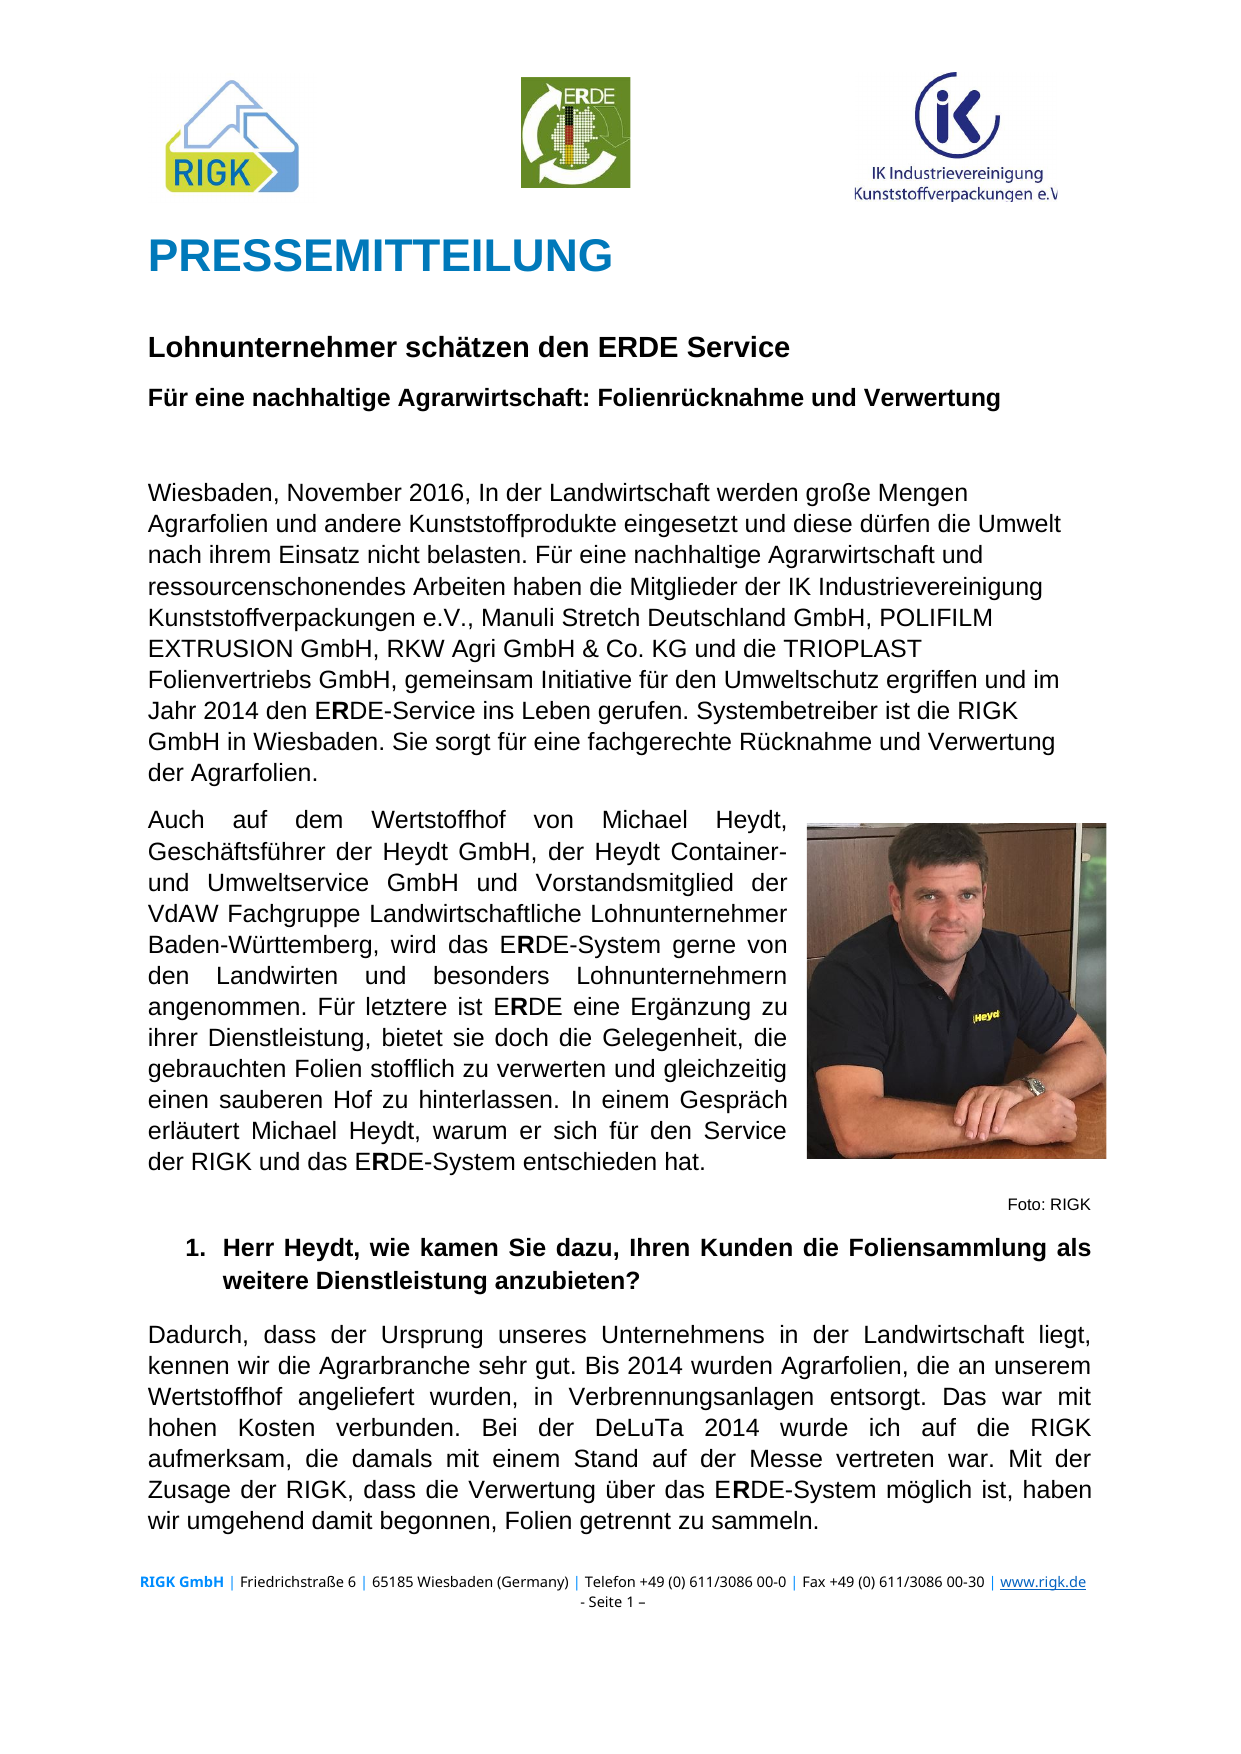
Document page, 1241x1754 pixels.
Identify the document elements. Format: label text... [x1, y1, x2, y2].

text Für eine nachhaltige Agrarwirtschaft: Folienrücknahme und Verwertung [148, 383, 1093, 412]
text Lohnunternehmer schätzen den ERDE Service [148, 330, 1093, 364]
picture [854, 72, 1057, 201]
text Wiesbaden, November 2016, In der Landwirtschaft werden große Mengen Agrarfolien und andere Kunststoffprodukte eingesetzt und diese dürfen die Umwelt nach ihrem Einsatz nicht belasten. Für eine nachhaltige Agrarwirtschaft und ressourcenschonendes Arbeiten haben die Mitglieder der IK Industrievereinigung Kunststoffverpackungen e.V., Manuli Stretch Deutschland GmbH, POLIFILM EXTRUSION GmbH, RKW Agri GmbH & Co. KG und die TRIOPLAST Folienvertriebs GmbH, gemeinsam Initiative für den Umweltschutz ergriffen und im Jahr 2014 den ERDE-Service ins Leben gerufen. Systembetreiber ist die RIGK GmbH in Wiesbaden. Sie sorgt für eine fachgerechte Rücknahme und Verwertung der Agrarfolien. [148, 478, 1093, 787]
picture [147, 73, 318, 203]
text Dadurch, dass der Ursprung unseres Unternehmens in der Landwirtschaft liegt, kennen wir die Agrarbranche sehr gut. Bis 2014 wurden Agrarfolien, die an unserem Wertstoffhof angeliefert wurden, in Verbrennungsanlagen entsorgt. Das war mit hohen Kosten verbunden. Bei der DeLuTa 2014 wurde ich auf die RIGK aufmerksam, die damals mit einem Stand auf der Messe vertreten war. Mit der Zusage der RIGK, dass die Verwertung über das ERDE-System möglich ist, haben wir umgehend damit begonnen, Folien getrennt zu sammeln. [148, 1320, 1093, 1535]
list Herr Heydt, wie kamen Sie dazu, Ihren Kunden die Foliensammlung als weitere Dienstleistung anzubieten? [185, 1233, 1093, 1294]
picture [521, 77, 631, 188]
text Foto: RIGK [148, 1195, 1093, 1214]
picture [806, 823, 1107, 1158]
